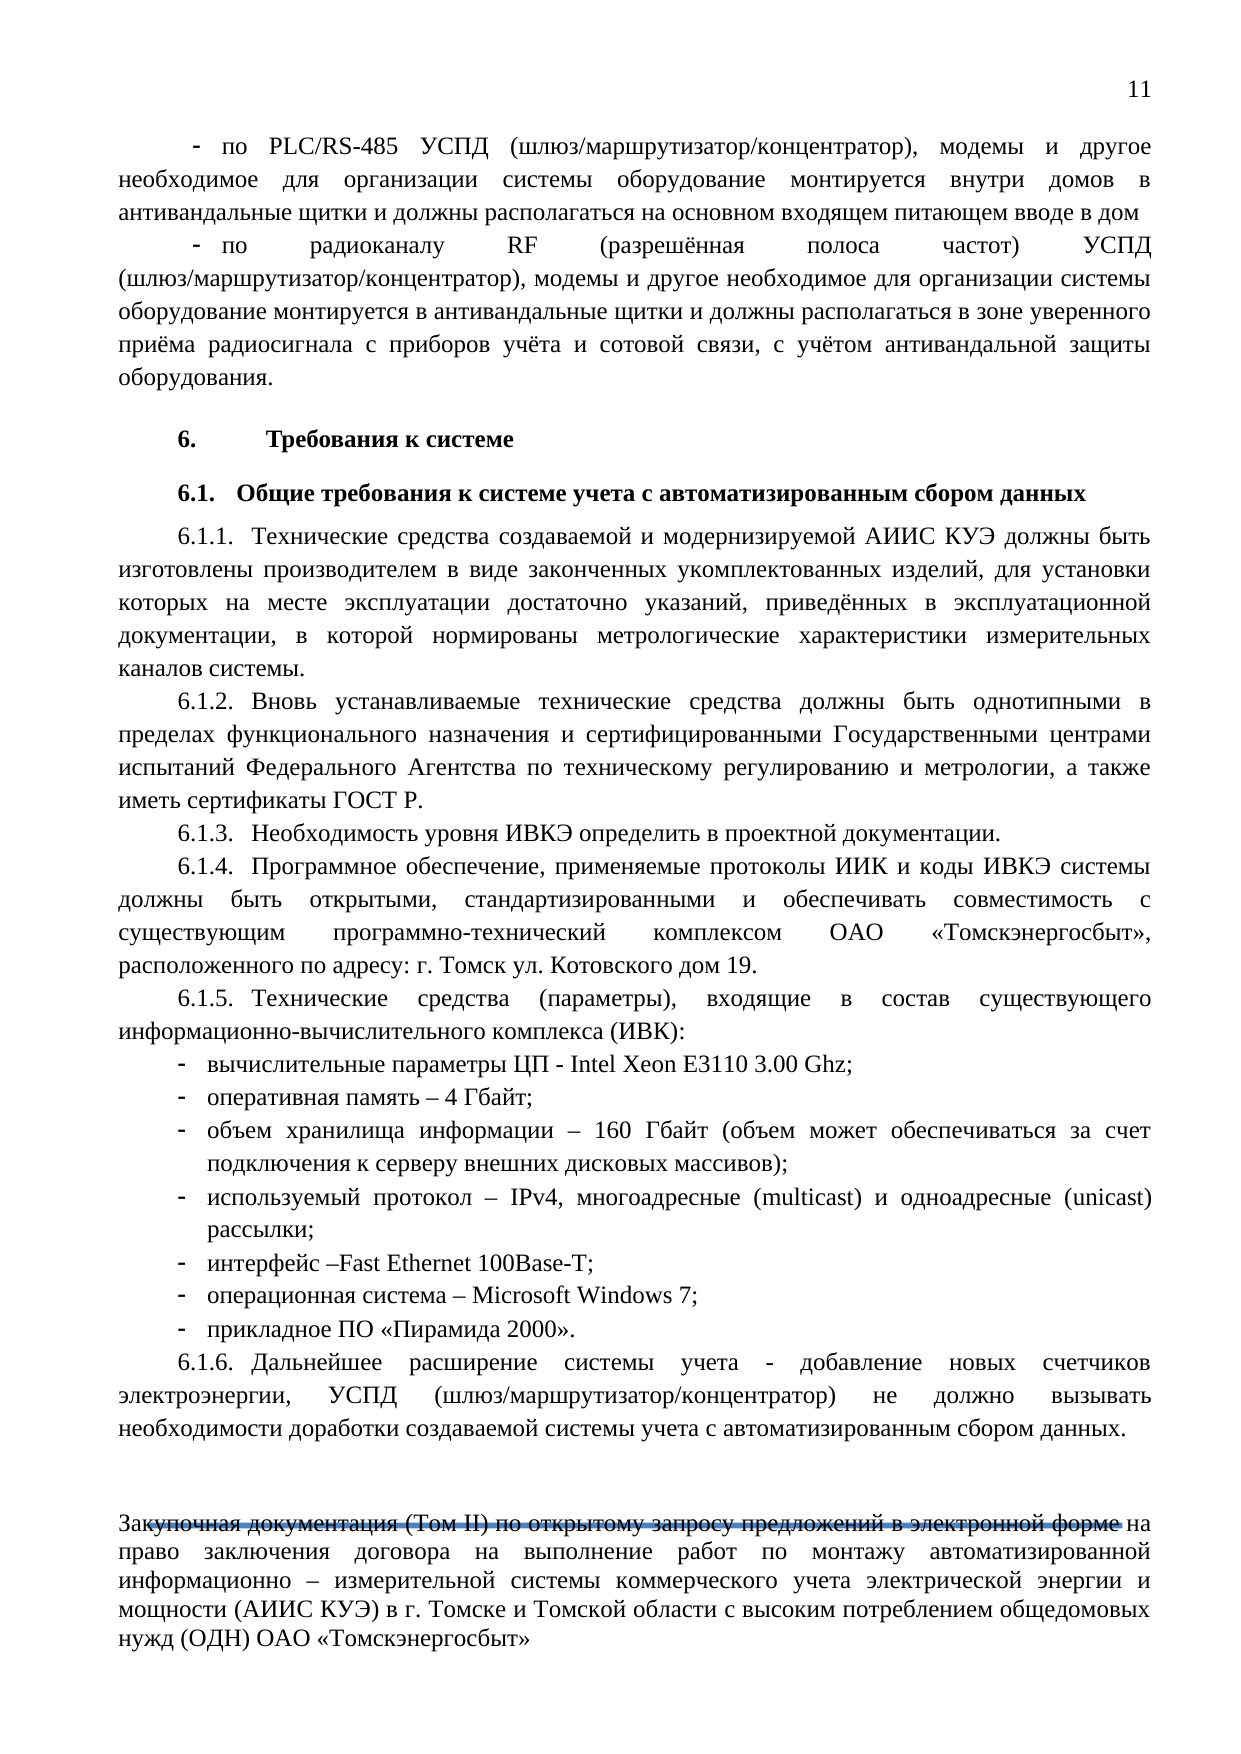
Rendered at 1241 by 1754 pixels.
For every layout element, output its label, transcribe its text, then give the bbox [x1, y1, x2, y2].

list Необходимость уровня ИВКЭ определить в проектной документации. [118, 818, 1152, 847]
list Технические средства (параметры), входящие в состав существующего информационно-вычислительного комплекса (ИВК): [118, 983, 1152, 1045]
list объем хранилища информации – 160 Гбайт (объем может обеспечиваться за счет подключения к серверу внешних дисковых массивов); [177, 1116, 1152, 1177]
list прикладное ПО «Пирамида 2000». [177, 1314, 1152, 1342]
list по PLC/RS-485 УСПД (шлюз/маршрутизатор/концентратор), модемы и другое необходимое для организации системы оборудование монтируется внутри домов в антивандальные щитки и должны располагаться на основном входящем питающем вводе в дом [118, 131, 1152, 226]
list Общие требования к системе учета с автоматизированным сбором данных [177, 478, 1152, 507]
list Программное обеспечение, применяемые протоколы ИИК и коды ИВКЭ системы должны быть открытыми, стандартизированными и обеспечивать совместимость с существующим программно-технический комплексом ОАО «Томскэнергосбыт», расположенного по адресу: г. Томск ул. Котовского дом 19. [118, 851, 1152, 979]
list вычислительные параметры ЦП - Intel Xeon E3110 3.00 Ghz; [177, 1049, 1152, 1078]
list Вновь устанавливаемые технические средства должны быть однотипными в пределах функционального назначения и сертифицированными Государственными центрами испытаний Федерального Агентства по техническому регулированию и метрологии, а также иметь сертификаты ГОСТ Р. [118, 686, 1152, 814]
list операционная система – Microsoft Windows 7; [177, 1281, 1152, 1309]
list по радиоканалу RF (разрешённая полоса частот) УСПД (шлюз/маршрутизатор/концентратор), модемы и другое необходимое для организации системы оборудование монтируется в антивандальные щитки и должны располагаться в зоне уверенного приёма радиосигнала с приборов учёта и сотовой связи, с учётом антивандальной защиты оборудования. [118, 230, 1152, 391]
list интерфейс –Fast Ethernet 100Base-T; [177, 1248, 1152, 1276]
list Технические средства создаваемой и модернизируемой АИИС КУЭ должны быть изготовлены производителем в виде законченных укомплектованных изделий, для установки которых на месте эксплуатации достаточно указаний, приведённых в эксплуатационной документации, в которой нормированы метрологические характеристики измерительных каналов системы. [118, 521, 1152, 682]
list оперативная память – 4 Гбайт; [177, 1082, 1152, 1111]
list используемый протокол – IPv4, многоадресные (multicast) и одноадресные (unicast) рассылки; [177, 1182, 1152, 1243]
list Дальнейшее расширение системы учета - добавление новых счетчиков электроэнергии, УСПД (шлюз/маршрутизатор/концентратор) не должно вызывать необходимости доработки создаваемой системы учета с автоматизированным сбором данных. [118, 1347, 1152, 1441]
list Требования к системе [118, 424, 1152, 453]
